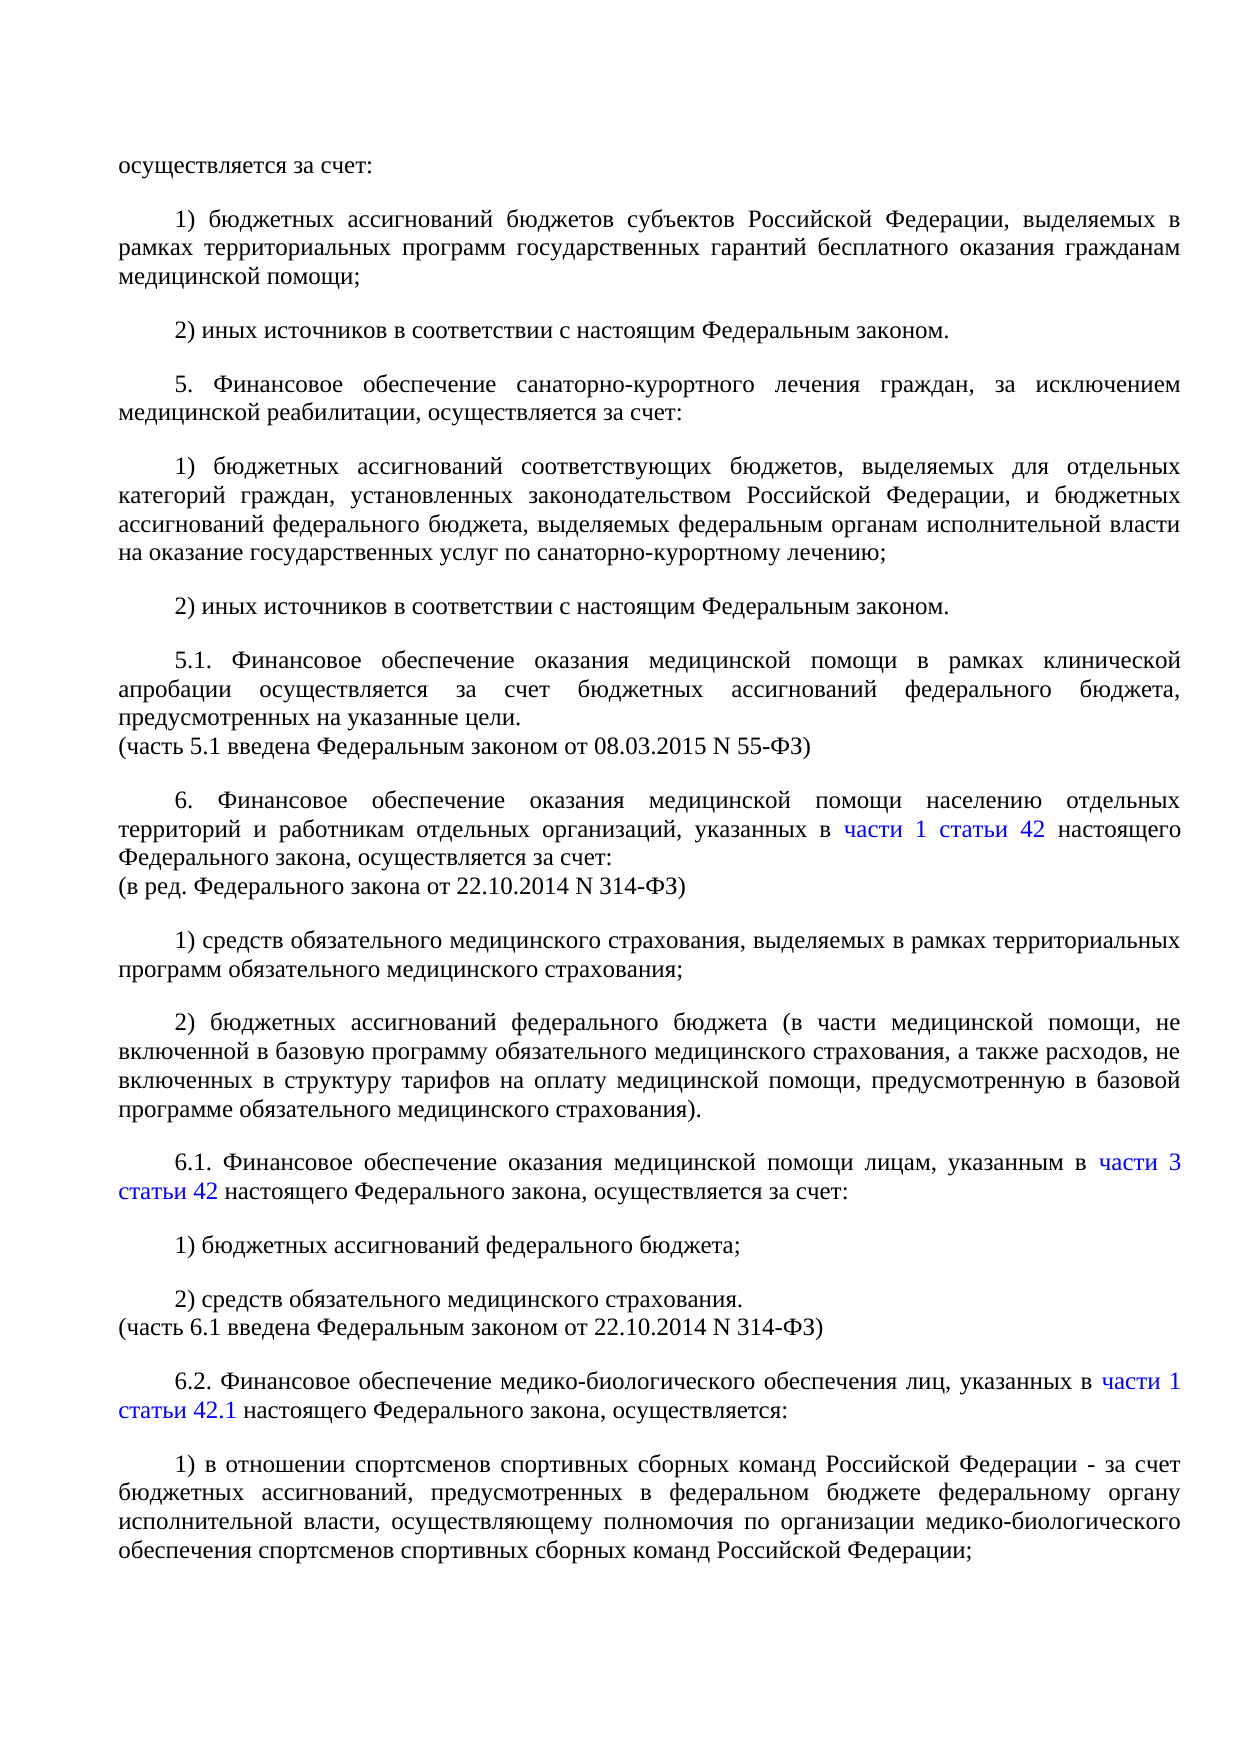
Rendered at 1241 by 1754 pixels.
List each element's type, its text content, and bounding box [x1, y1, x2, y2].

text 2) бюджетных ассигнований федерального бюджета (в части медицинской помощи, не включенной в базовую программу обязательного медицинского страхования, а также расходов, не включенных в структуру тарифов на оплату медицинской помощи, предусмотренную в базовой программе обязательного медицинского страхования). [118, 1007, 1181, 1122]
text (в ред. Федерального закона от 22.10.2014 N 314-ФЗ) [118, 871, 1181, 900]
text 1) средств обязательного медицинского страхования, выделяемых в рамках территориальных программ обязательного медицинского страхования; [118, 925, 1181, 982]
text (часть 5.1 введена Федеральным законом от 08.03.2015 N 55-ФЗ) [118, 731, 1181, 760]
text 5. Финансовое обеспечение санаторно-курортного лечения граждан, за исключением медицинской реабилитации, осуществляется за счет: [118, 369, 1181, 426]
text 2) иных источников в соответствии с настоящим Федеральным законом. [118, 591, 1181, 620]
text 6.1. Финансовое обеспечение оказания медицинской помощи лицам, указанным в части 3 статьи 42 настоящего Федерального закона, осуществляется за счет: [118, 1147, 1181, 1205]
text 6. Финансовое обеспечение оказания медицинской помощи населению отдельных территорий и работникам отдельных организаций, указанных в части 1 статьи 42 настоящего Федерального закона, осуществляется за счет: [118, 785, 1181, 871]
text 1) бюджетных ассигнований соответствующих бюджетов, выделяемых для отдельных категорий граждан, установленных законодательством Российской Федерации, и бюджетных ассигнований федерального бюджета, выделяемых федеральным органам исполнительной власти на оказание государственных услуг по санаторно-курортному лечению; [118, 451, 1181, 566]
text 6.2. Финансовое обеспечение медико-биологического обеспечения лиц, указанных в части 1 статьи 42.1 настоящего Федерального закона, осуществляется: [118, 1366, 1181, 1424]
text (часть 6.1 введена Федеральным законом от 22.10.2014 N 314-ФЗ) [118, 1312, 1181, 1341]
text 1) в отношении спортсменов спортивных сборных команд Российской Федерации - за счет бюджетных ассигнований, предусмотренных в федеральном бюджете федеральному органу исполнительной власти, осуществляющему полномочия по организации медико-биологического обеспечения спортсменов спортивных сборных команд Российской Федерации; [118, 1449, 1181, 1564]
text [118, 150, 1181, 179]
text 1) бюджетных ассигнований федерального бюджета; [118, 1230, 1181, 1259]
text 1) бюджетных ассигнований бюджетов субъектов Российской Федерации, выделяемых в рамках территориальных программ государственных гарантий бесплатного оказания гражданам медицинской помощи; [118, 204, 1181, 290]
text 2) иных источников в соответствии с настоящим Федеральным законом. [118, 315, 1181, 344]
text 5.1. Финансовое обеспечение оказания медицинской помощи в рамках клинической апробации осуществляется за счет бюджетных ассигнований федерального бюджета, предусмотренных на указанные цели. [118, 645, 1181, 731]
text 2) средств обязательного медицинского страхования. [118, 1284, 1181, 1312]
